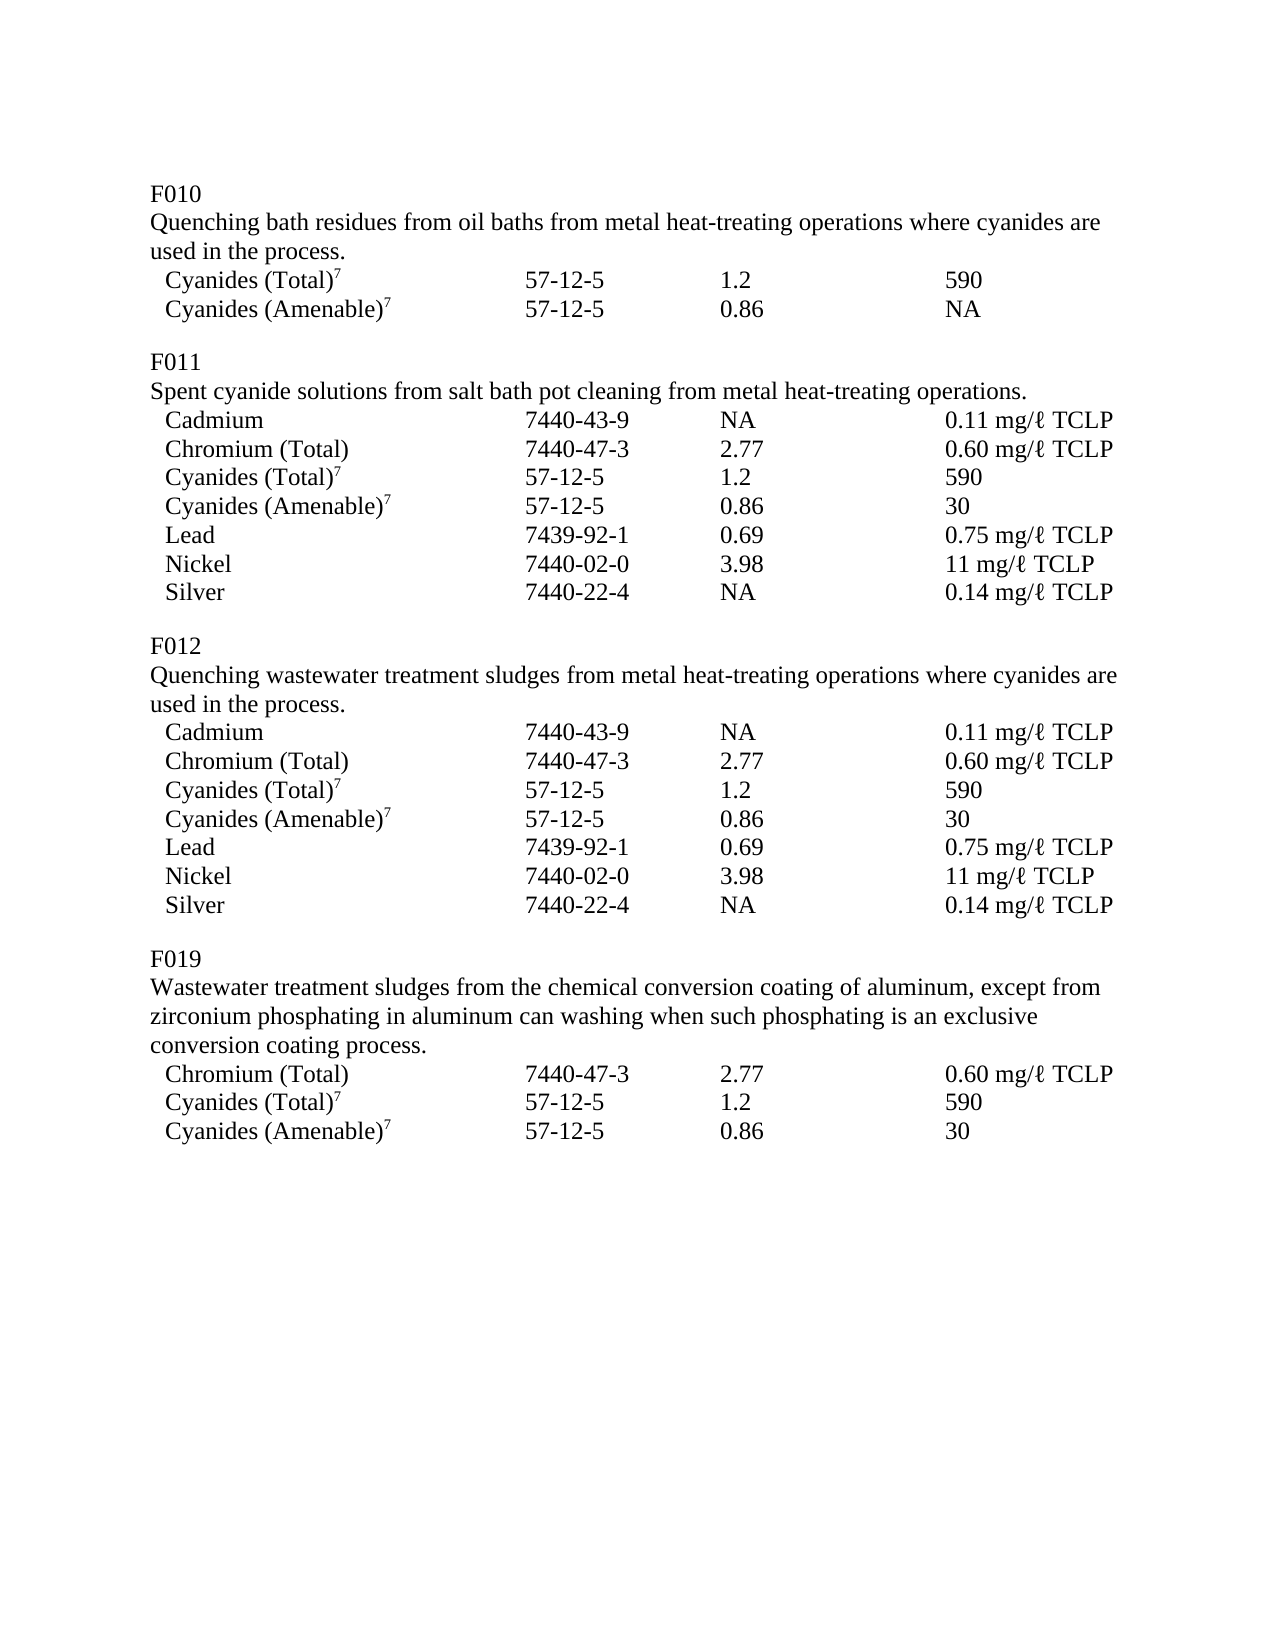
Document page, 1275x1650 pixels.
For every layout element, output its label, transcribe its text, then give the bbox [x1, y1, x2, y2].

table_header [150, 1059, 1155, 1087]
text F011 [150, 347, 1125, 376]
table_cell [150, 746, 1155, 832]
text F010 [150, 179, 1125, 207]
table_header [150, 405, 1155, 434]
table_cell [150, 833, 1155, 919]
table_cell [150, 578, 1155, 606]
text Quenching wastewater treatment sludges from metal heat-treating operations where cyanides are used in the process. [150, 660, 1125, 717]
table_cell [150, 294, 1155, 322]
text F019 [150, 944, 1125, 972]
text F012 [150, 631, 1125, 660]
text Wastewater treatment sludges from the chemical conversion coating of aluminum, except from zirconium phosphating in aluminum can washing when such phosphating is an exclusive conversion coating process. [150, 972, 1125, 1059]
text Spent cyanide solutions from salt bath pot cleaning from metal heat-treating operations. [150, 376, 1125, 405]
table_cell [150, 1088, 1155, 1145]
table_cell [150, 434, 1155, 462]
text Quenching bath residues from oil baths from metal heat-treating operations where cyanides are used in the process. [150, 207, 1125, 265]
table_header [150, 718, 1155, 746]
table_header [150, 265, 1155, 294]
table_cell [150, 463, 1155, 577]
